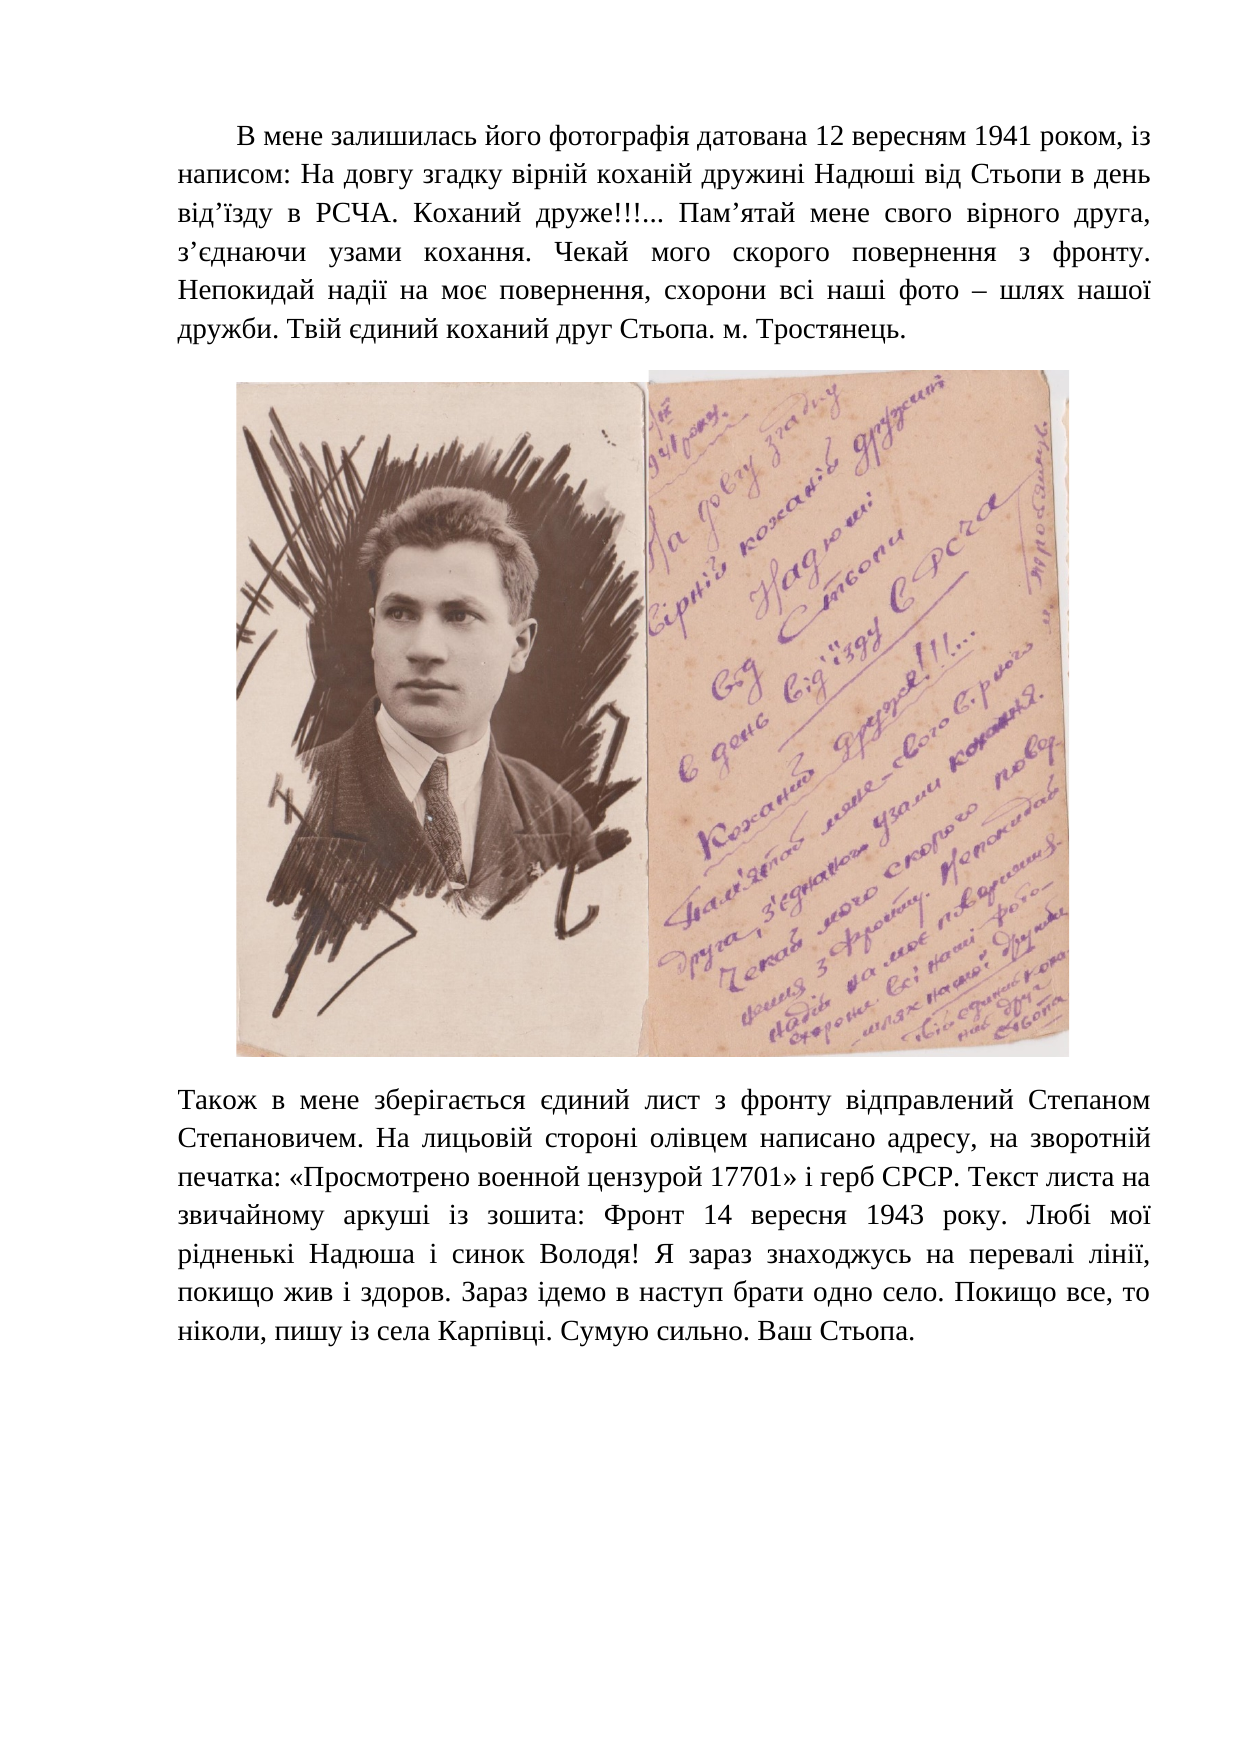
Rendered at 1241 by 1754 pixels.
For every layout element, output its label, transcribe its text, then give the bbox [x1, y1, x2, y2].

picture [236, 370, 1070, 1057]
text Також в мене зберігається єдиний лист з фронту відправлений Степаном Степановичем. На лицьовій стороні олівцем написано адресу, на зворотній печатка: «Просмотрено военной цензурой 17701» і герб СРСР. Текст листа на звичайному аркуші із зошита: Фронт 14 вересня 1943 року. Любі мої рідненькі Надюша і синок Володя! Я зараз знаходжусь на перевалі лінії, покищо жив і здоров. Зараз ідемо в наступ брати одно село. Покищо все, то ніколи, пишу із села Карпівці. Сумую сильно. Ваш Стьопа. [177, 1082, 1152, 1347]
text В мене залишилась його фотографія датована 12 вересням 1941 роком, із написом: На довгу згадку вірній коханій дружині Надюші від Стьопи в день від’їзду в РСЧА. Коханий друже!!!... Пам’ятай мене свого вірного друга, з’єднаючи узами кохання. Чекай мого скорого повернення з фронту. Непокидай надії на моє повернення, схорони всі наші фото – шлях нашої дружби. Твій єдиний коханий друг Стьопа. м. Тростянець. [177, 118, 1152, 344]
